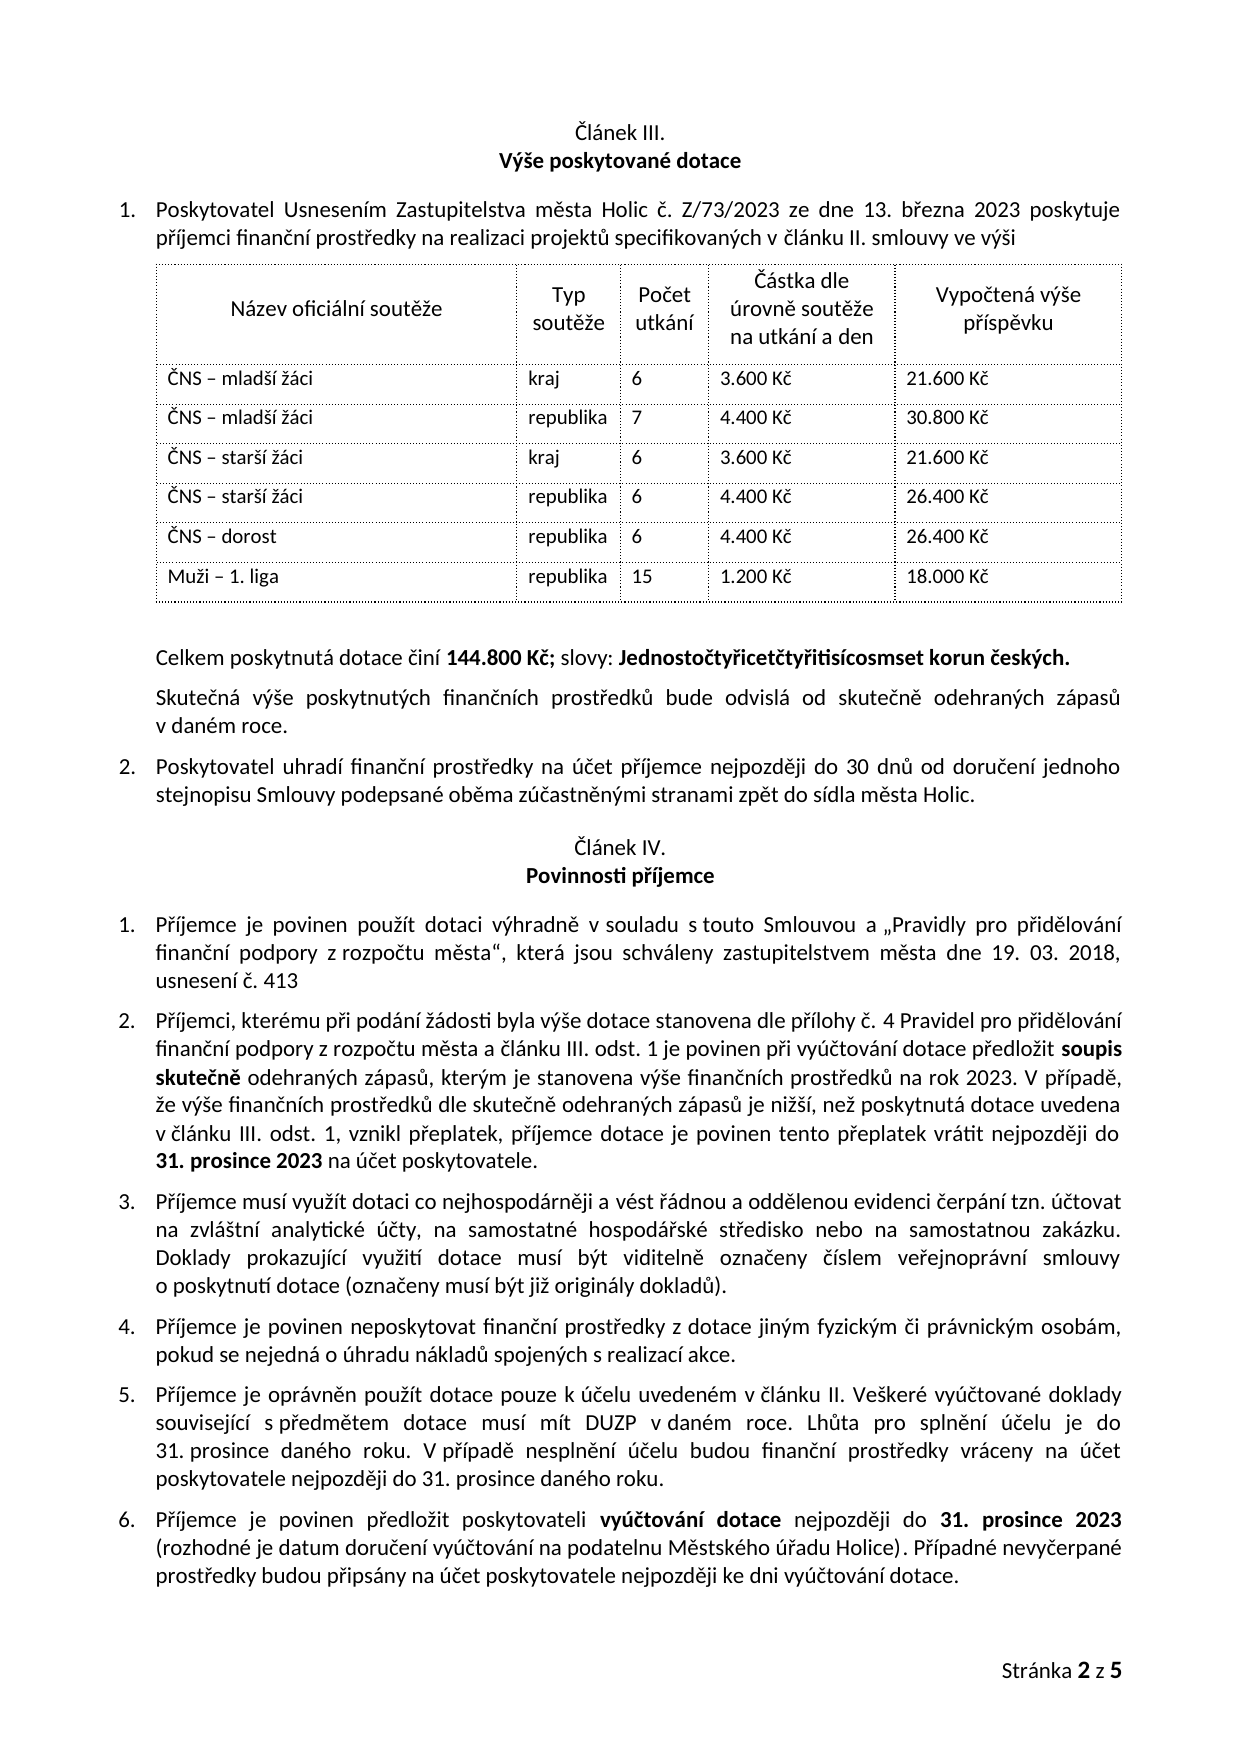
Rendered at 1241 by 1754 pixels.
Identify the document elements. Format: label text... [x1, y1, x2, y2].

table_cell Muži – 1. liga [156, 562, 517, 601]
list Příjemci, kterému při podání žádosti byla výše dotace stanovena dle přílohy č. 4 Pravidel pro přidělování finanční podpory z rozpočtu města a článku III. odst. 1 je povinen při vyúčtování dotace předložit soupis skutečně odehraných zápasů, kterým je stanovena výše finančních prostředků na rok 2023. V případě, že výše finančních prostředků dle skutečně odehraných zápasů je nižší, než poskytnutá dotace uvedena v článku III. odst. 1, vznikl přeplatek, příjemce dotace je povinen tento přeplatek vrátit nejpozději do 31. prosince 2023 na účet poskytovatele. [118, 1007, 1122, 1175]
text Článek III. [118, 118, 1122, 146]
table_cell kraj [517, 364, 620, 403]
list Příjemce musí využít dotaci co nejhospodárněji a vést řádnou a oddělenou evidenci čerpání tzn. účtovat na zvláštní analytické účty, na samostatné hospodářské středisko nebo na samostatnou zakázku. Doklady prokazující využití dotace musí být viditelně označeny číslem veřejnoprávní smlouvy o poskytnutí dotace (označeny musí být již originály dokladů). [118, 1187, 1122, 1299]
table_cell 26.400 Kč [895, 522, 1122, 562]
table_cell 4.400 Kč [709, 404, 895, 443]
table_cell 6 [620, 443, 708, 483]
table_cell 4.400 Kč [709, 522, 895, 562]
table_cell 26.400 Kč [895, 483, 1122, 522]
table_cell ČNS – mladší žáci [156, 364, 517, 403]
table_cell ČNS – starší žáci [156, 483, 517, 522]
table_cell ČNS – mladší žáci [156, 404, 517, 443]
table_cell republika [517, 522, 620, 562]
table_cell 6 [620, 364, 708, 403]
table_cell republika [517, 562, 620, 601]
text Celkem poskytnutá dotace činí 144.800 Kč; slovy: Jednostočtyřicetčtyřitisícosmset korun českých. [156, 643, 1122, 671]
table_header Počet utkání [620, 264, 708, 364]
text Výše poskytované dotace [118, 146, 1122, 174]
table_cell 21.600 Kč [895, 443, 1122, 483]
list Poskytovatel Usnesením Zastupitelstva města Holic č. Z/73/2023 ze dne 13. března 2023 poskytuje příjemci finanční prostředky na realizaci projektů specifikovaných v článku II. smlouvy ve výši [118, 195, 1122, 251]
text Článek IV. [118, 833, 1122, 861]
table_cell ČNS – dorost [156, 522, 517, 562]
table_cell 6 [620, 522, 708, 562]
table_cell 15 [620, 562, 708, 601]
table_cell 21.600 Kč [895, 364, 1122, 403]
table_header Název oficiální soutěže [156, 264, 517, 364]
table_cell 18.000 Kč [895, 562, 1122, 601]
table_header Vypočtená výše příspěvku [895, 264, 1122, 364]
table_cell 1.200 Kč [709, 562, 895, 601]
table_cell republika [517, 483, 620, 522]
text Skutečná výše poskytnutých finančních prostředků bude odvislá od skutečně odehraných zápasů v daném roce. [156, 683, 1122, 739]
table_cell republika [517, 404, 620, 443]
text Povinnosti příjemce [118, 861, 1122, 889]
list Příjemce je povinen použít dotaci výhradně v souladu s touto Smlouvou a „Pravidly pro přidělování finanční podpory z rozpočtu města“, která jsou schváleny zastupitelstvem města dne 19. 03. 2018, usnesení č. 413 [118, 910, 1122, 994]
table_cell kraj [517, 443, 620, 483]
table_cell ČNS – starší žáci [156, 443, 517, 483]
table_cell 6 [620, 483, 708, 522]
list Příjemce je povinen předložit poskytovateli vyúčtování dotace nejpozději do 31. prosince 2023 (rozhodné je datum doručení vyúčtování na podatelnu Městského úřadu Holice). Případné nevyčerpané prostředky budou připsány na účet poskytovatele nejpozději ke dni vyúčtování dotace. [118, 1505, 1122, 1589]
table_header Částka dle úrovně soutěže na utkání a den [709, 264, 895, 364]
table_cell 7 [620, 404, 708, 443]
table_cell 3.600 Kč [709, 364, 895, 403]
list Příjemce je oprávněn použít dotace pouze k účelu uvedeném v článku II. Veškeré vyúčtované doklady související s předmětem dotace musí mít DUZP v daném roce. Lhůta pro splnění účelu je do 31. prosince daného roku. V případě nesplnění účelu budou finanční prostředky vráceny na účet poskytovatele nejpozději do 31. prosince daného roku. [118, 1380, 1122, 1492]
table_cell 4.400 Kč [709, 483, 895, 522]
table_header Typ soutěže [517, 264, 620, 364]
list Poskytovatel uhradí finanční prostředky na účet příjemce nejpozději do 30 dnů od doručení jednoho stejnopisu Smlouvy podepsané oběma zúčastněnými stranami zpět do sídla města Holic. [118, 752, 1122, 808]
list Příjemce je povinen neposkytovat finanční prostředky z dotace jiným fyzickým či právnickým osobám, pokud se nejedná o úhradu nákladů spojených s realizací akce. [118, 1312, 1122, 1368]
table_cell 30.800 Kč [895, 404, 1122, 443]
table_cell 3.600 Kč [709, 443, 895, 483]
